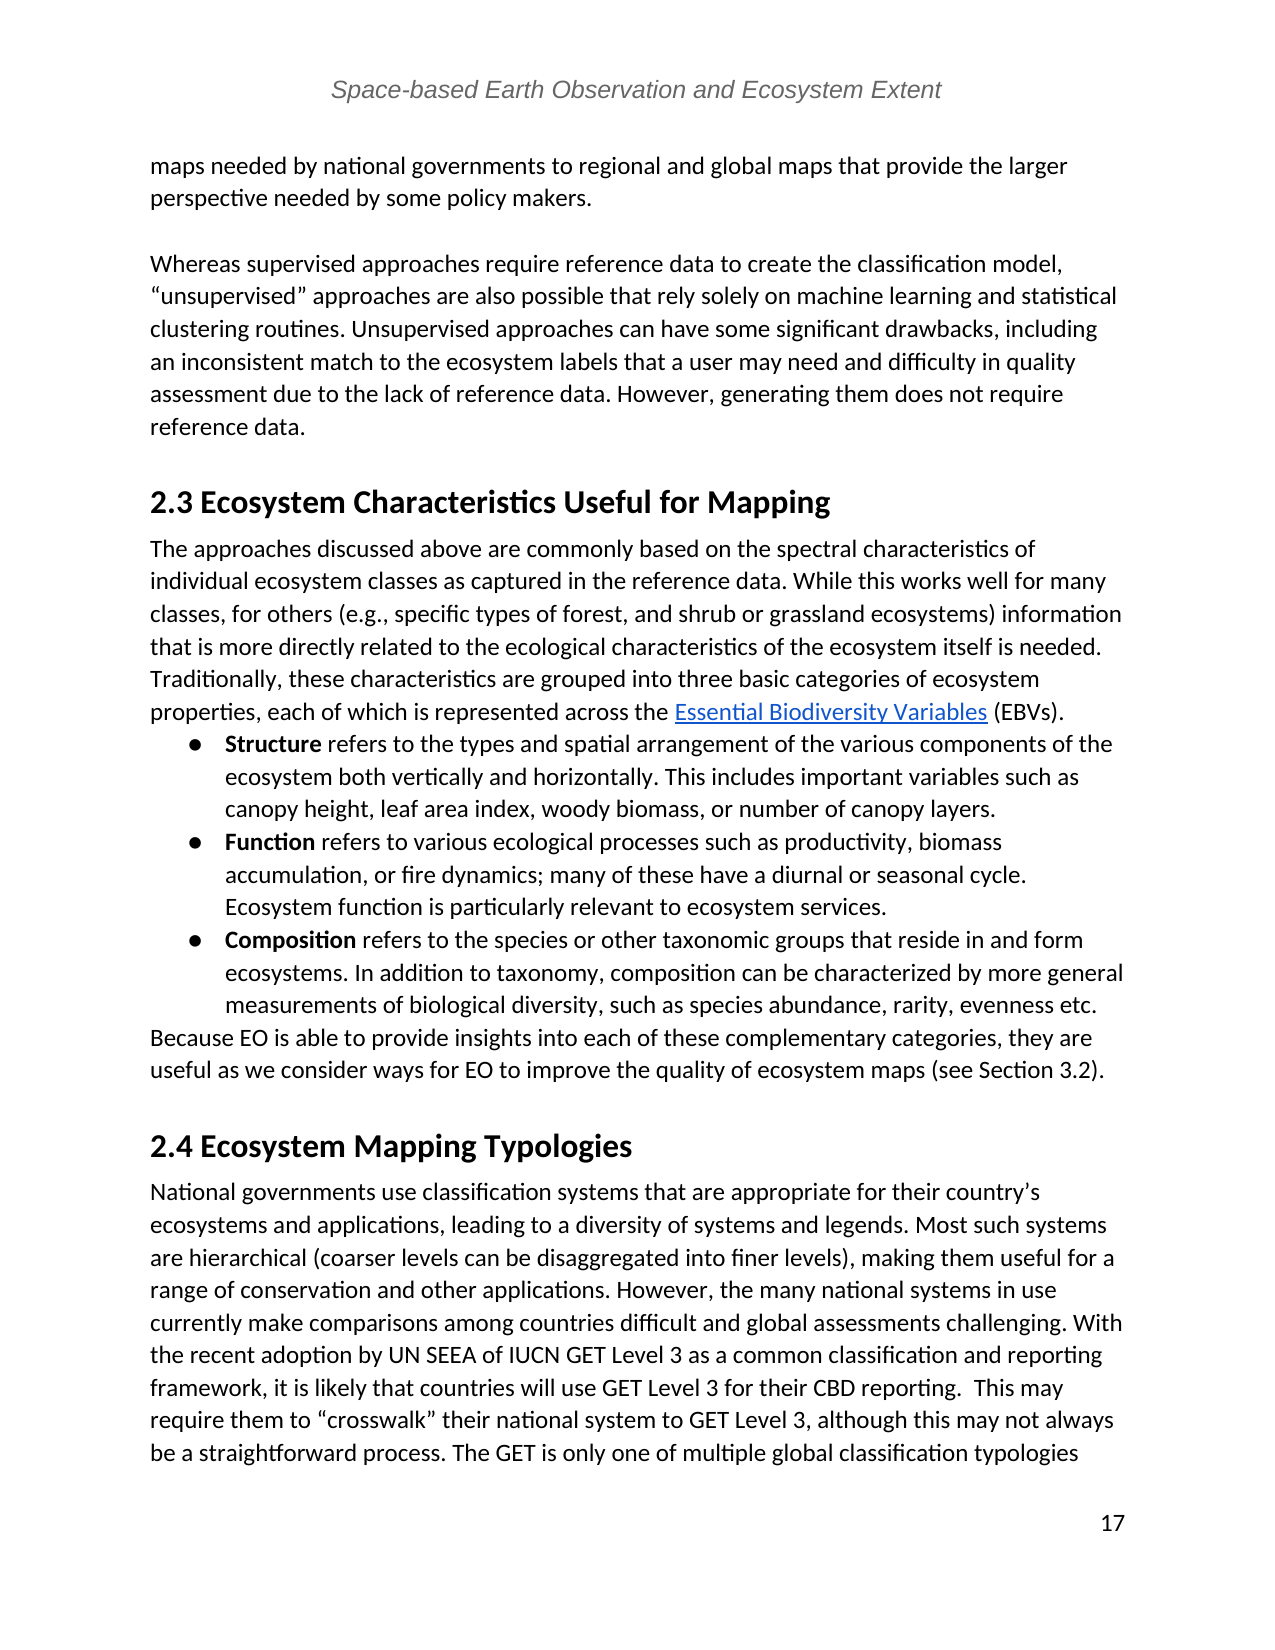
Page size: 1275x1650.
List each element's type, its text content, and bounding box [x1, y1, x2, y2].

list Structure refers to the types and spatial arrangement of the various components of the ecosystem both vertically and horizontally. This includes important variables such as canopy height, leaf area index, woody biomass, or number of canopy layers. [187, 728, 1125, 824]
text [150, 1176, 1125, 1468]
text Whereas supervised approaches require reference data to create the classification model, “unsupervised” approaches are also possible that rely solely on machine learning and statistical clustering routines. Unsupervised approaches can have some significant drawbacks, including an inconsistent match to the ecosystem labels that a user may need and difficulty in quality assessment due to the lack of reference data. However, generating them does not require reference data. [150, 248, 1125, 441]
text The approaches discussed above are commonly based on the spectral characteristics of individual ecosystem classes as captured in the reference data. While this works well for many classes, for others (e.g., specific types of forest, and shrub or grassland ecosystems) information that is more directly related to the ecological characteristics of the ecosystem itself is needed. Traditionally, these characteristics are grouped into three basic categories of ecosystem properties, each of which is represented across the Essential Biodiversity Variables (EBVs). [150, 533, 1125, 726]
list Function refers to various ecological processes such as productivity, biomass accumulation, or fire dynamics; many of these have a diurnal or seasonal cycle. Ecosystem function is particularly relevant to ecosystem services. [187, 826, 1125, 922]
list Composition refers to the species or other taxonomic groups that reside in and form ecosystems. In addition to taxonomy, composition can be characterized by more general measurements of biological diversity, such as species abundance, rarity, evenness etc. [187, 924, 1125, 1020]
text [150, 150, 1125, 213]
subtitle 2.4 Ecosystem Mapping Typologies [150, 1124, 1125, 1165]
subtitle 2.3 Ecosystem Characteristics Useful for Mapping [150, 481, 1125, 522]
text Because EO is able to provide insights into each of these complementary categories, they are useful as we consider ways for EO to improve the quality of ecosystem maps (see Section 3.2). [150, 1022, 1125, 1085]
